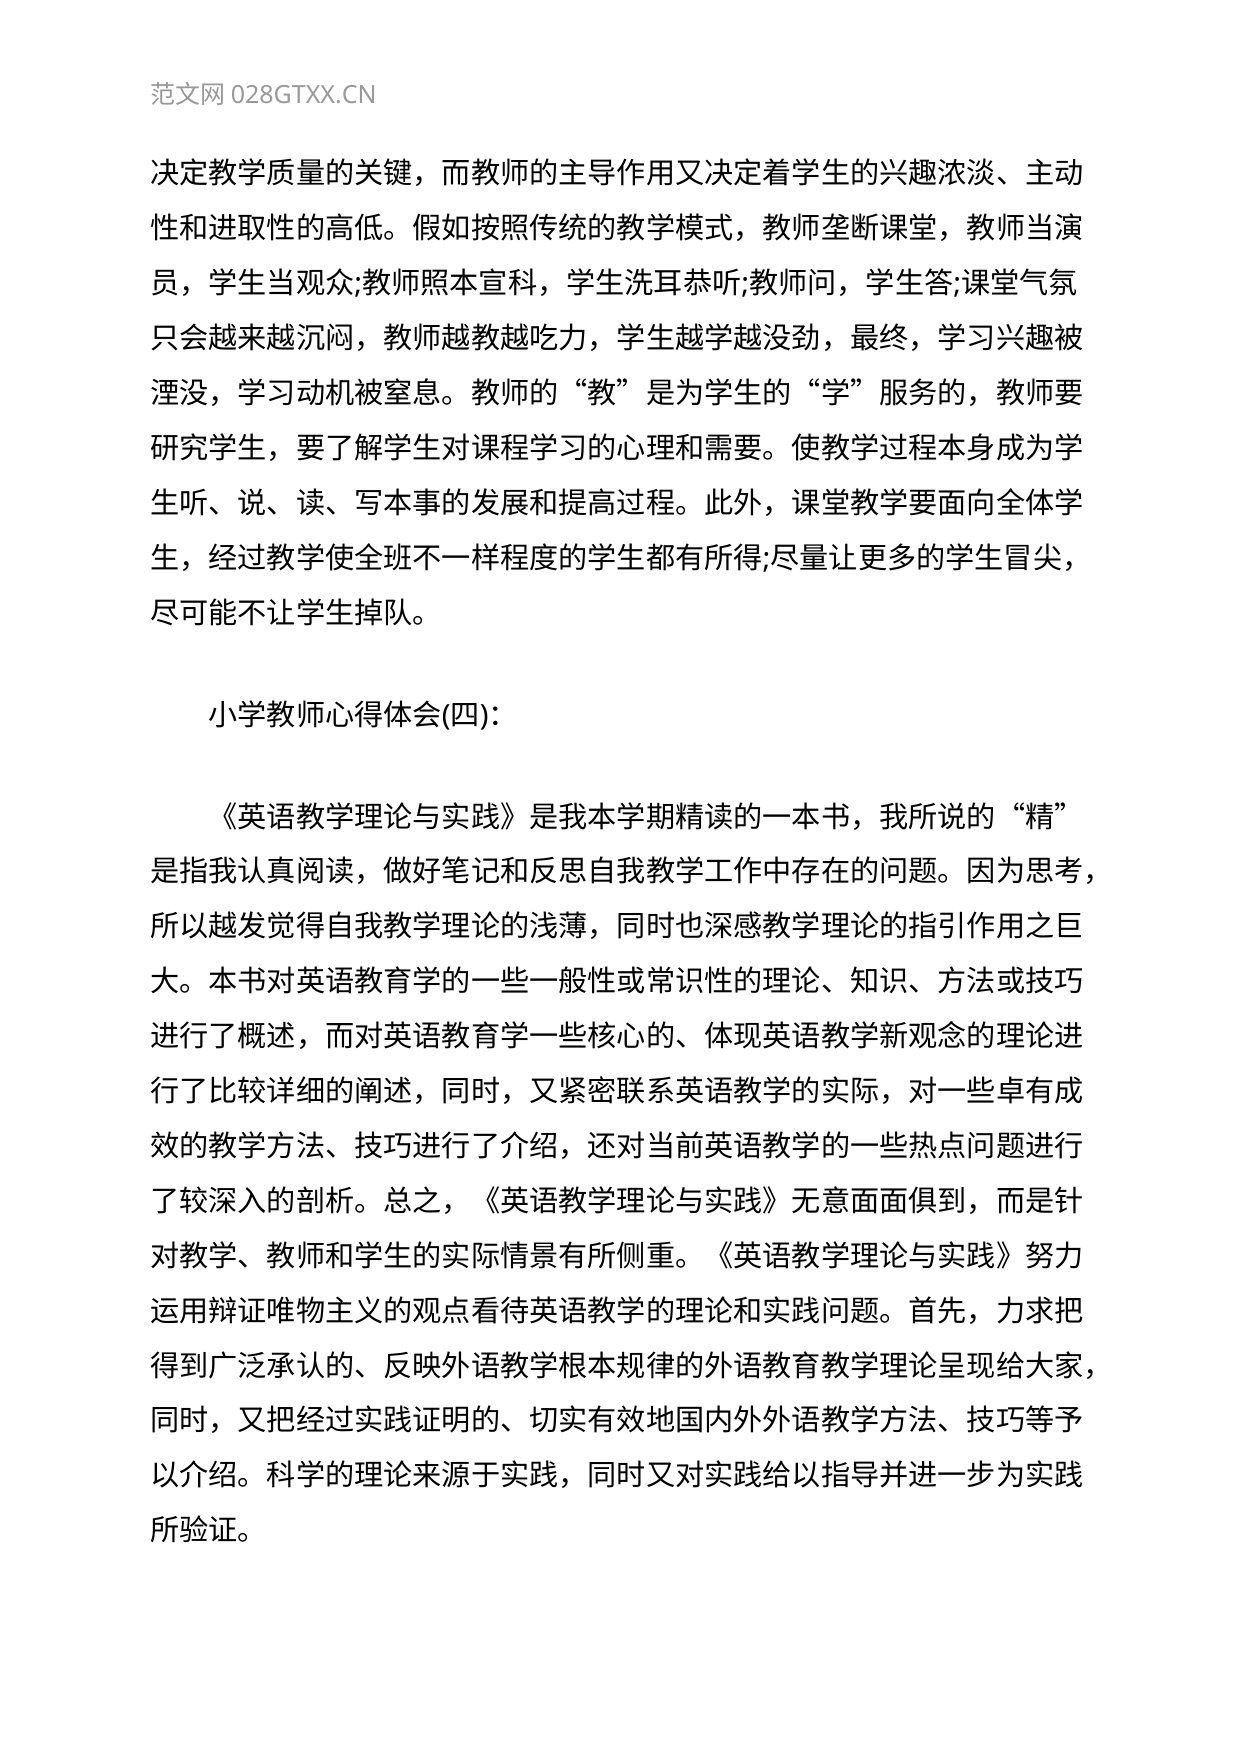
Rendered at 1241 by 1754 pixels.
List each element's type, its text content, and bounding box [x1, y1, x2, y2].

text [150, 150, 1090, 632]
text 《英语教学理论与实践》是我本学期精读的一本书，我所说的“精”是指我认真阅读，做好笔记和反思自我教学工作中存在的问题。因为思考，所以越发觉得自我教学理论的浅薄，同时也深感教学理论的指引作用之巨大。本书对英语教育学的一些一般性或常识性的理论、知识、方法或技巧进行了概述，而对英语教育学一些核心的、体现英语教学新观念的理论进行了比较详细的阐述，同时，又紧密联系英语教学的实际，对一些卓有成效的教学方法、技巧进行了介绍，还对当前英语教学的一些热点问题进行了较深入的剖析。总之，《英语教学理论与实践》无意面面俱到，而是针对教学、教师和学生的实际情景有所侧重。《英语教学理论与实践》努力运用辩证唯物主义的观点看待英语教学的理论和实践问题。首先，力求把得到广泛承认的、反映外语教学根本规律的外语教育教学理论呈现给大家，同时，又把经过实践证明的、切实有效地国内外外语教学方法、技巧等予以介绍。科学的理论来源于实践，同时又对实践给以指导并进一步为实践所验证。 [150, 793, 1090, 1549]
text 小学教师心得体会(四)： [150, 691, 1090, 733]
